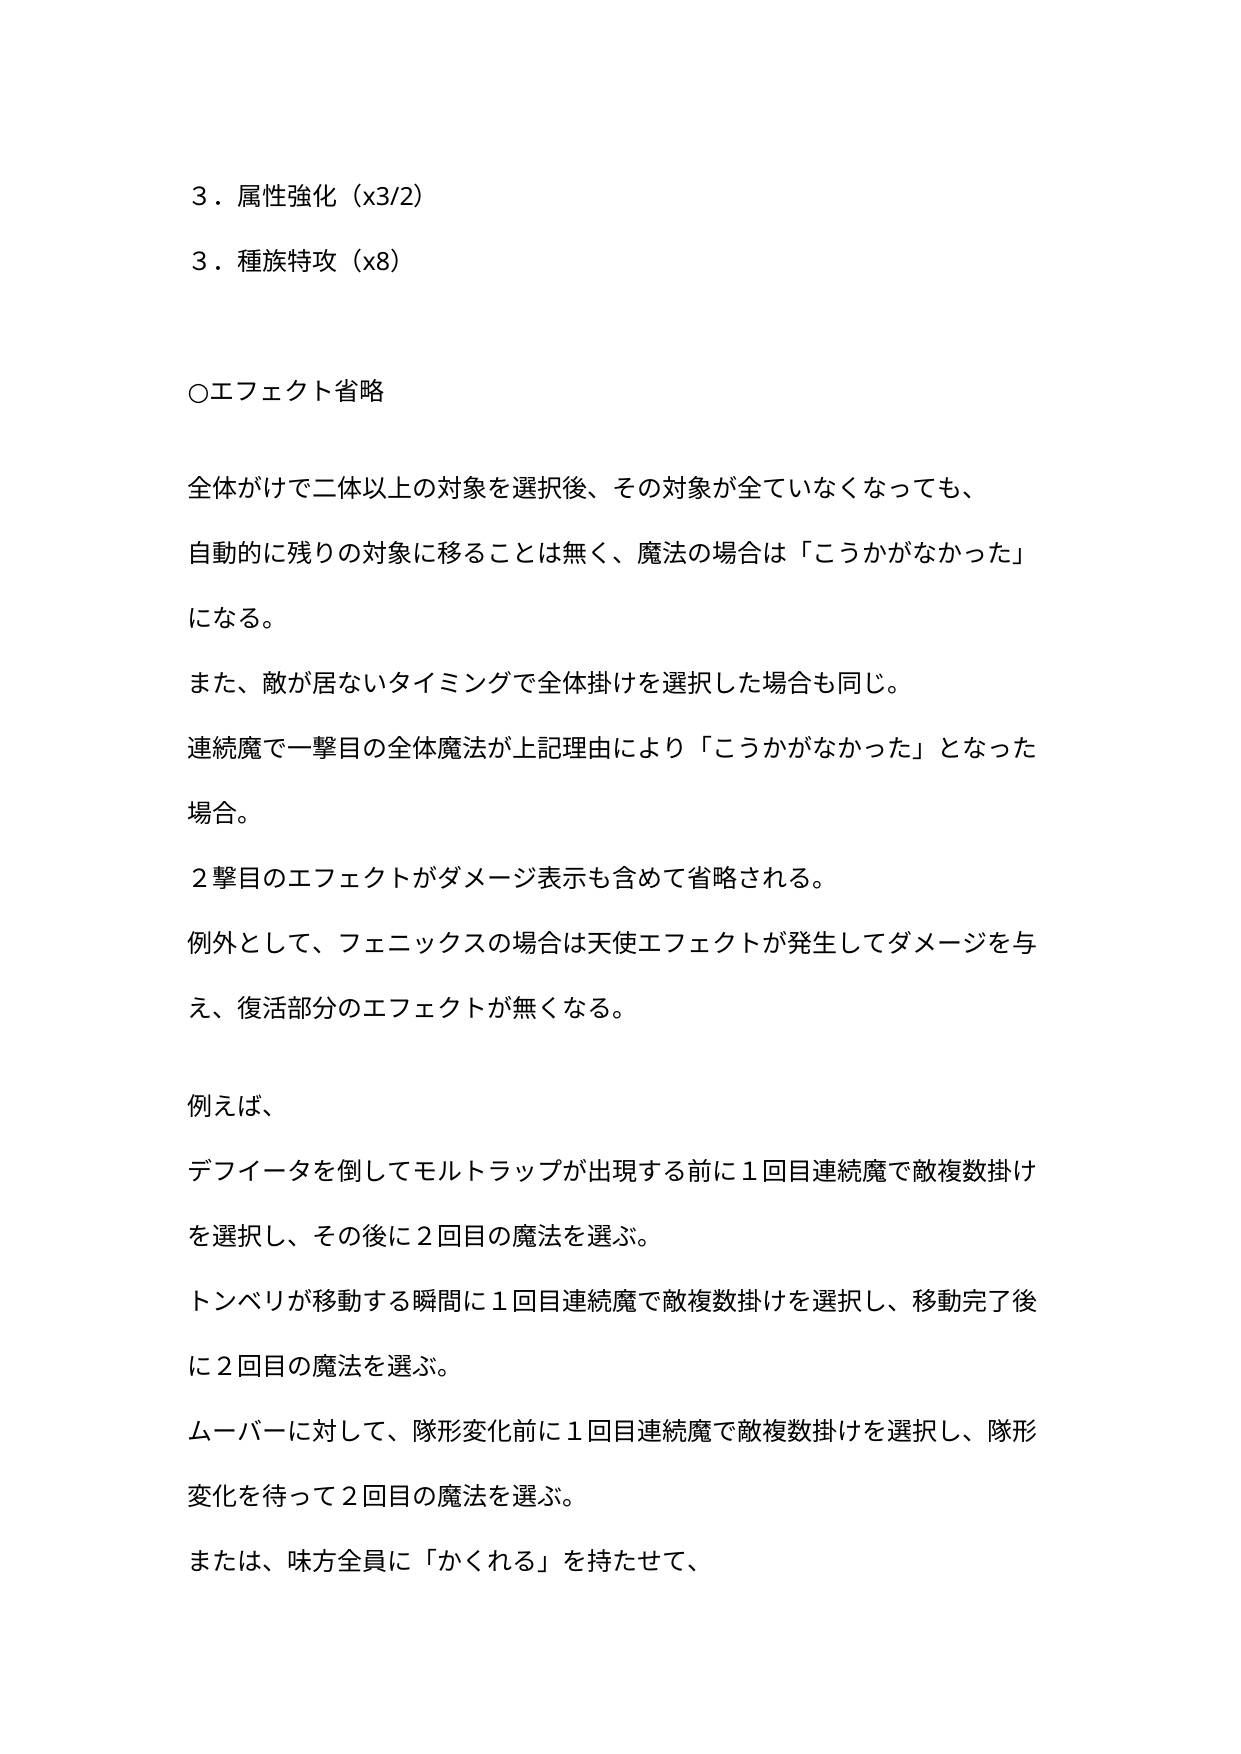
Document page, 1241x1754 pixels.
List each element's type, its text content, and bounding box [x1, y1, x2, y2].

text 例外として、フェニックスの場合は天使エフェクトが発生してダメージを与え、復活部分のエフェクトが無くなる。 [187, 909, 1053, 1039]
text ３．属性強化（x3/2） [187, 162, 1053, 227]
text または、味方全員に「かくれる」を持たせて、 [187, 1527, 1053, 1592]
text ムーバーに対して、隊形変化前に１回目連続魔で敵複数掛けを選択し、隊形変化を待って２回目の魔法を選ぶ。 [187, 1397, 1053, 1527]
text 例えば、 [187, 1072, 1053, 1137]
text ２撃目のエフェクトがダメージ表示も含めて省略される。 [187, 844, 1053, 909]
text 自動的に残りの対象に移ることは無く、魔法の場合は「こうかがなかった」になる。 [187, 519, 1053, 649]
text 連続魔で一撃目の全体魔法が上記理由により「こうかがなかった」となった場合。 [187, 714, 1053, 844]
text また、敵が居ないタイミングで全体掛けを選択した場合も同じ。 [187, 649, 1053, 714]
text 全体がけで二体以上の対象を選択後、その対象が全ていなくなっても、 [187, 454, 1053, 519]
text トンベリが移動する瞬間に１回目連続魔で敵複数掛けを選択し、移動完了後に２回目の魔法を選ぶ。 [187, 1267, 1053, 1397]
text ○エフェクト省略 [187, 357, 1053, 422]
text ３．種族特攻（x8） [187, 227, 1053, 292]
text デフイータを倒してモルトラップが出現する前に１回目連続魔で敵複数掛けを選択し、その後に２回目の魔法を選ぶ。 [187, 1137, 1053, 1267]
